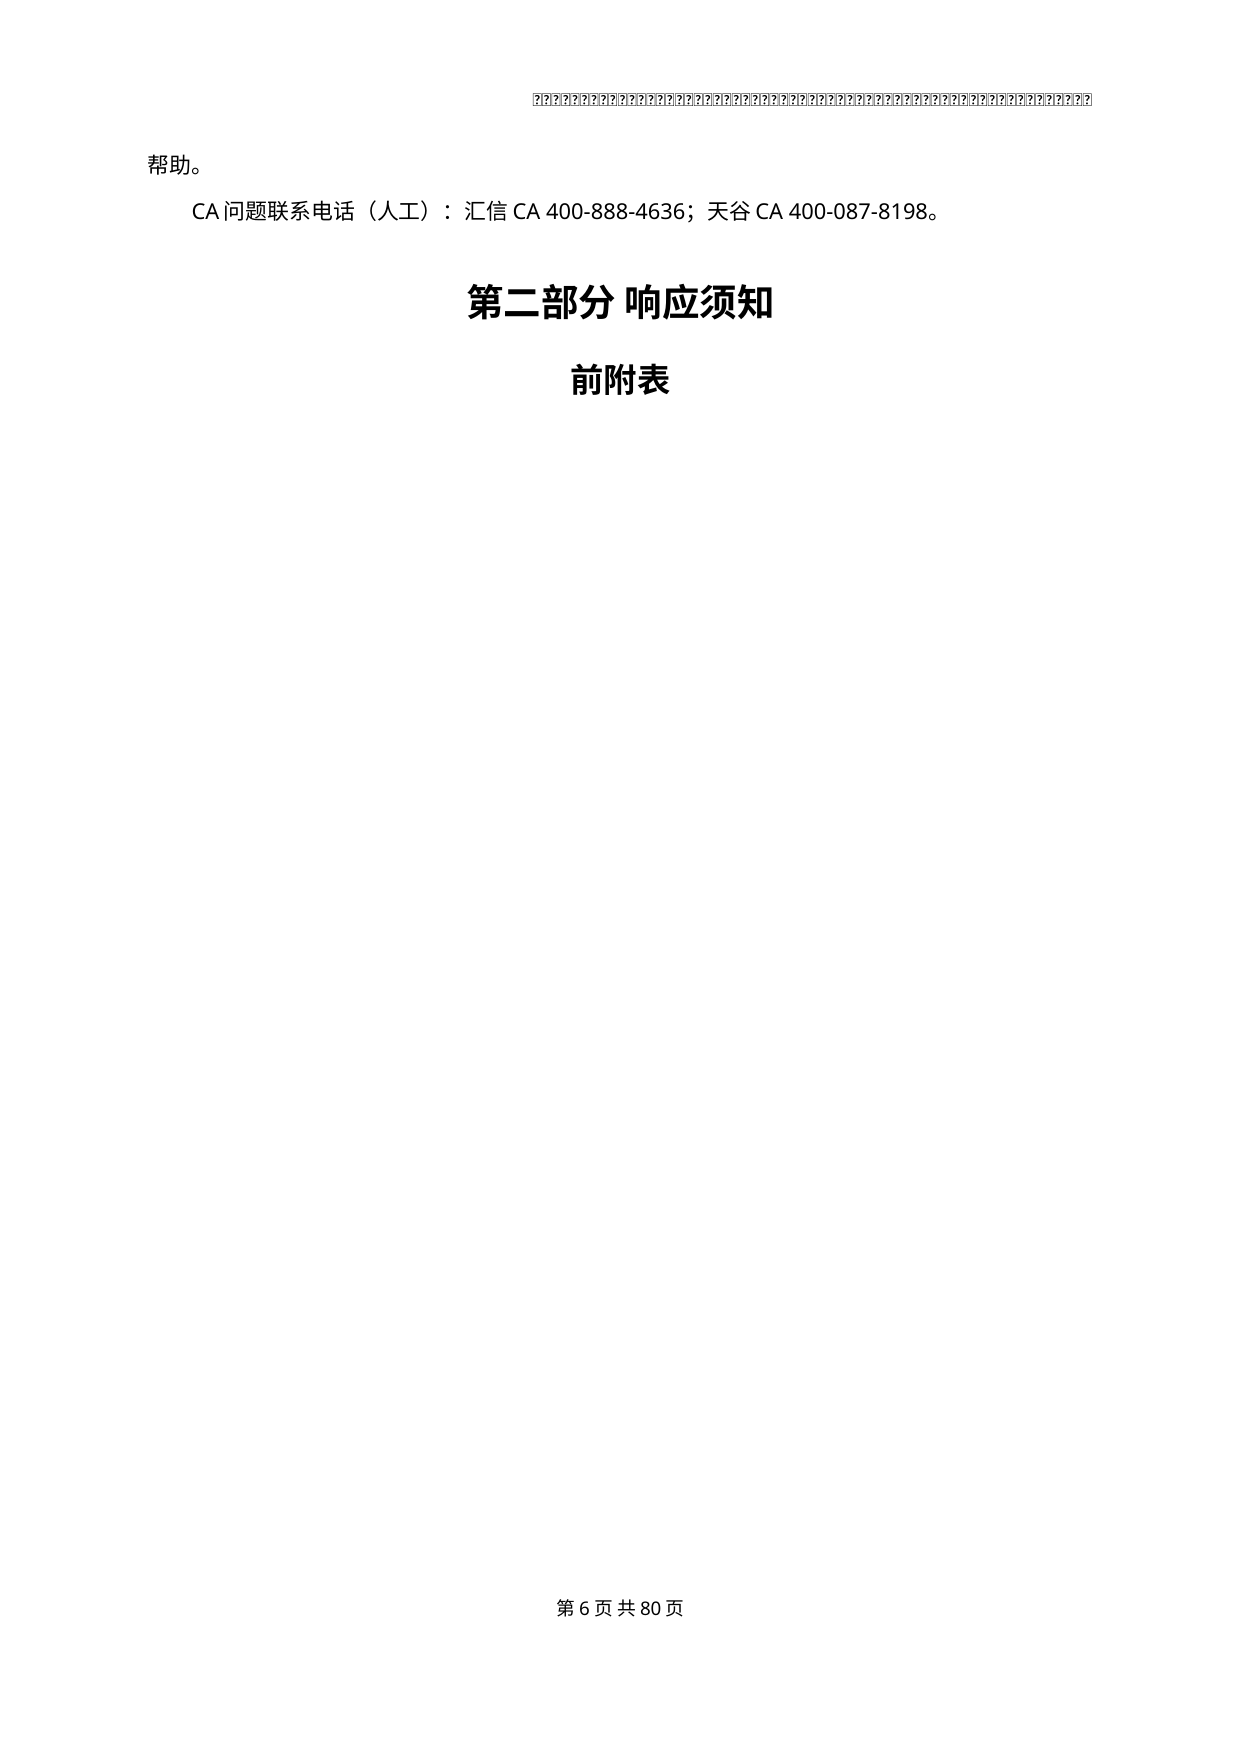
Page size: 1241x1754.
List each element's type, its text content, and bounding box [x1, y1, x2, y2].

text 前附表 [148, 354, 1092, 402]
text CA问题联系电话（人工）：汇信CA 400-888-4636；天谷CA 400-087-8198。 [148, 183, 1092, 229]
text 第二部分 响应须知 [148, 272, 1092, 327]
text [148, 137, 1092, 183]
